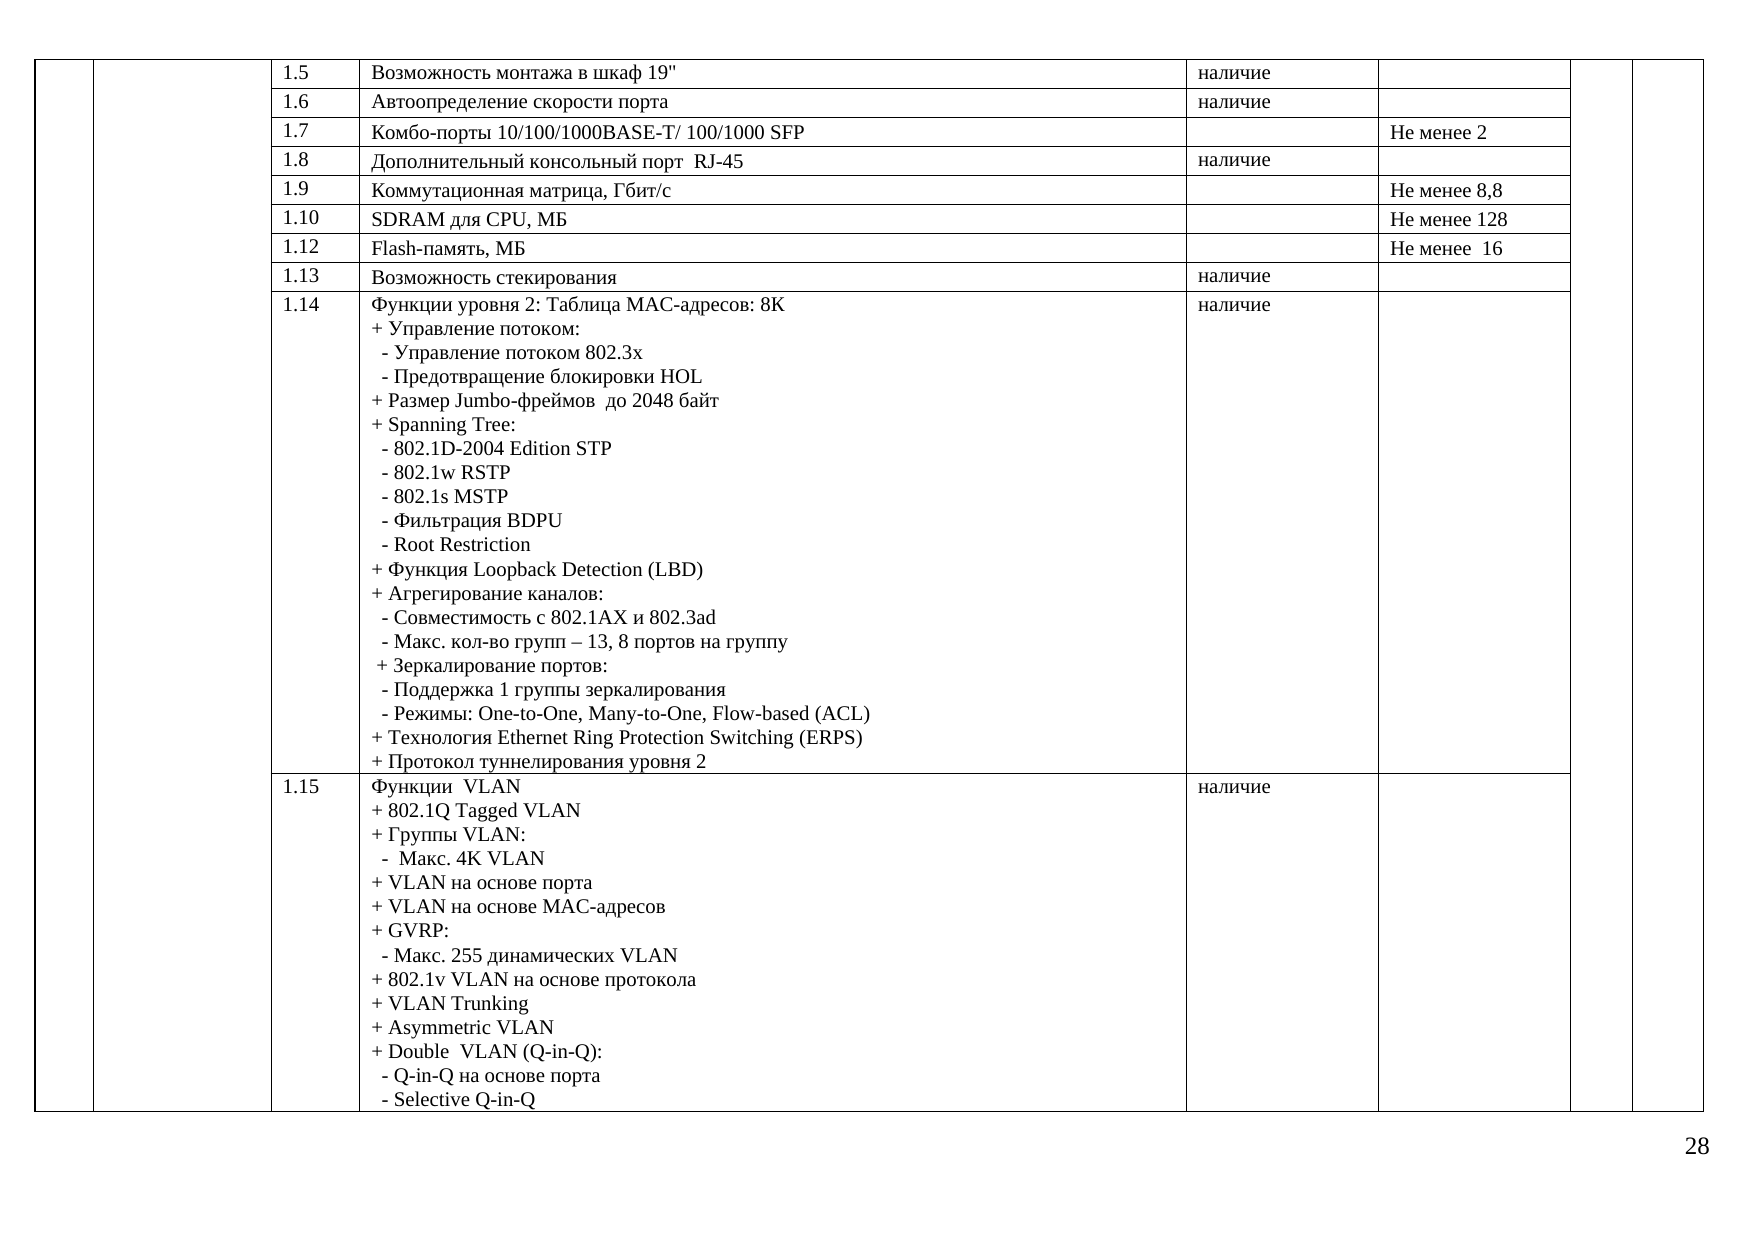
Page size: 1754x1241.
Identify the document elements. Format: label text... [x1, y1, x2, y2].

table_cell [360, 774, 1186, 1111]
table_cell наличие [1187, 147, 1378, 175]
table_cell [1187, 118, 1378, 146]
table_cell Коммутационная матрица, Гбит/с [360, 176, 1186, 204]
table_cell 1.14 [272, 292, 359, 773]
table_cell 1.12 [272, 234, 359, 262]
table_cell Не менее 2 [1379, 118, 1570, 146]
table_cell [1379, 292, 1570, 773]
table_cell [1187, 205, 1378, 233]
table_cell Комбо-порты 10/100/1000BASE-T/ 100/1000 SFP [360, 118, 1186, 146]
table_cell [1379, 774, 1570, 1111]
table_cell Функции уровня 2: Таблица МАС-адресов: 8К + Управление потоком: - Управление потоком 802.3x - Предотвращение блокировки HOL + Размер Jumbo-фреймов до 2048 байт + Spanning Tree: - 802.1D-2004 Edition STP - 802.1w RSTP - 802.1s MSTP - Фильтрация BDPU - Root Restriction + Функция Loopback Detection (LBD) + Агрегирование каналов: - Совместимость с 802.1AX и 802.3ad - Макс. кол-во групп – 13, 8 портов на группу + Зеркалирование портов: - Поддержка 1 группы зеркалирования - Режимы: One-to-One, Many-to-One, Flow-based (ACL) + Технология Ethernet Ring Protection Switching (ERPS) + Протокол туннелирования уровня 2 [360, 292, 1186, 773]
table_cell Не менее 8,8 [1379, 176, 1570, 204]
table_cell наличие [1187, 263, 1378, 291]
table_cell [1187, 176, 1378, 204]
table_cell 1.13 [272, 263, 359, 291]
table_cell 1.5 [272, 60, 359, 88]
table_cell 1.9 [272, 176, 359, 204]
table_cell [1379, 263, 1570, 291]
table_cell Дополнительный консольный порт RJ-45 [360, 147, 1186, 175]
table_cell 1.8 [272, 147, 359, 175]
table_cell Автоопределение скорости порта [360, 89, 1186, 117]
table_cell Не менее 16 [1379, 234, 1570, 262]
table_cell 1.10 [272, 205, 359, 233]
table_cell Возможность монтажа в шкаф 19" [360, 60, 1186, 88]
table_cell 1.6 [272, 89, 359, 117]
table_cell 1.15 [272, 774, 359, 1111]
table_cell SDRAM для CPU, МБ [360, 205, 1186, 233]
table_cell [1379, 60, 1570, 88]
table_cell Flash-память, МБ [360, 234, 1186, 262]
table_cell Возможность стекирования [360, 263, 1186, 291]
table_cell наличие [1187, 60, 1378, 88]
table_cell [1187, 234, 1378, 262]
table_cell наличие [1187, 292, 1378, 773]
table_cell Не менее 128 [1379, 205, 1570, 233]
table_cell [1379, 89, 1570, 117]
table_cell [1379, 147, 1570, 175]
table_cell наличие [1187, 89, 1378, 117]
table_cell 1.7 [272, 118, 359, 146]
table_cell наличие [1187, 774, 1378, 1111]
